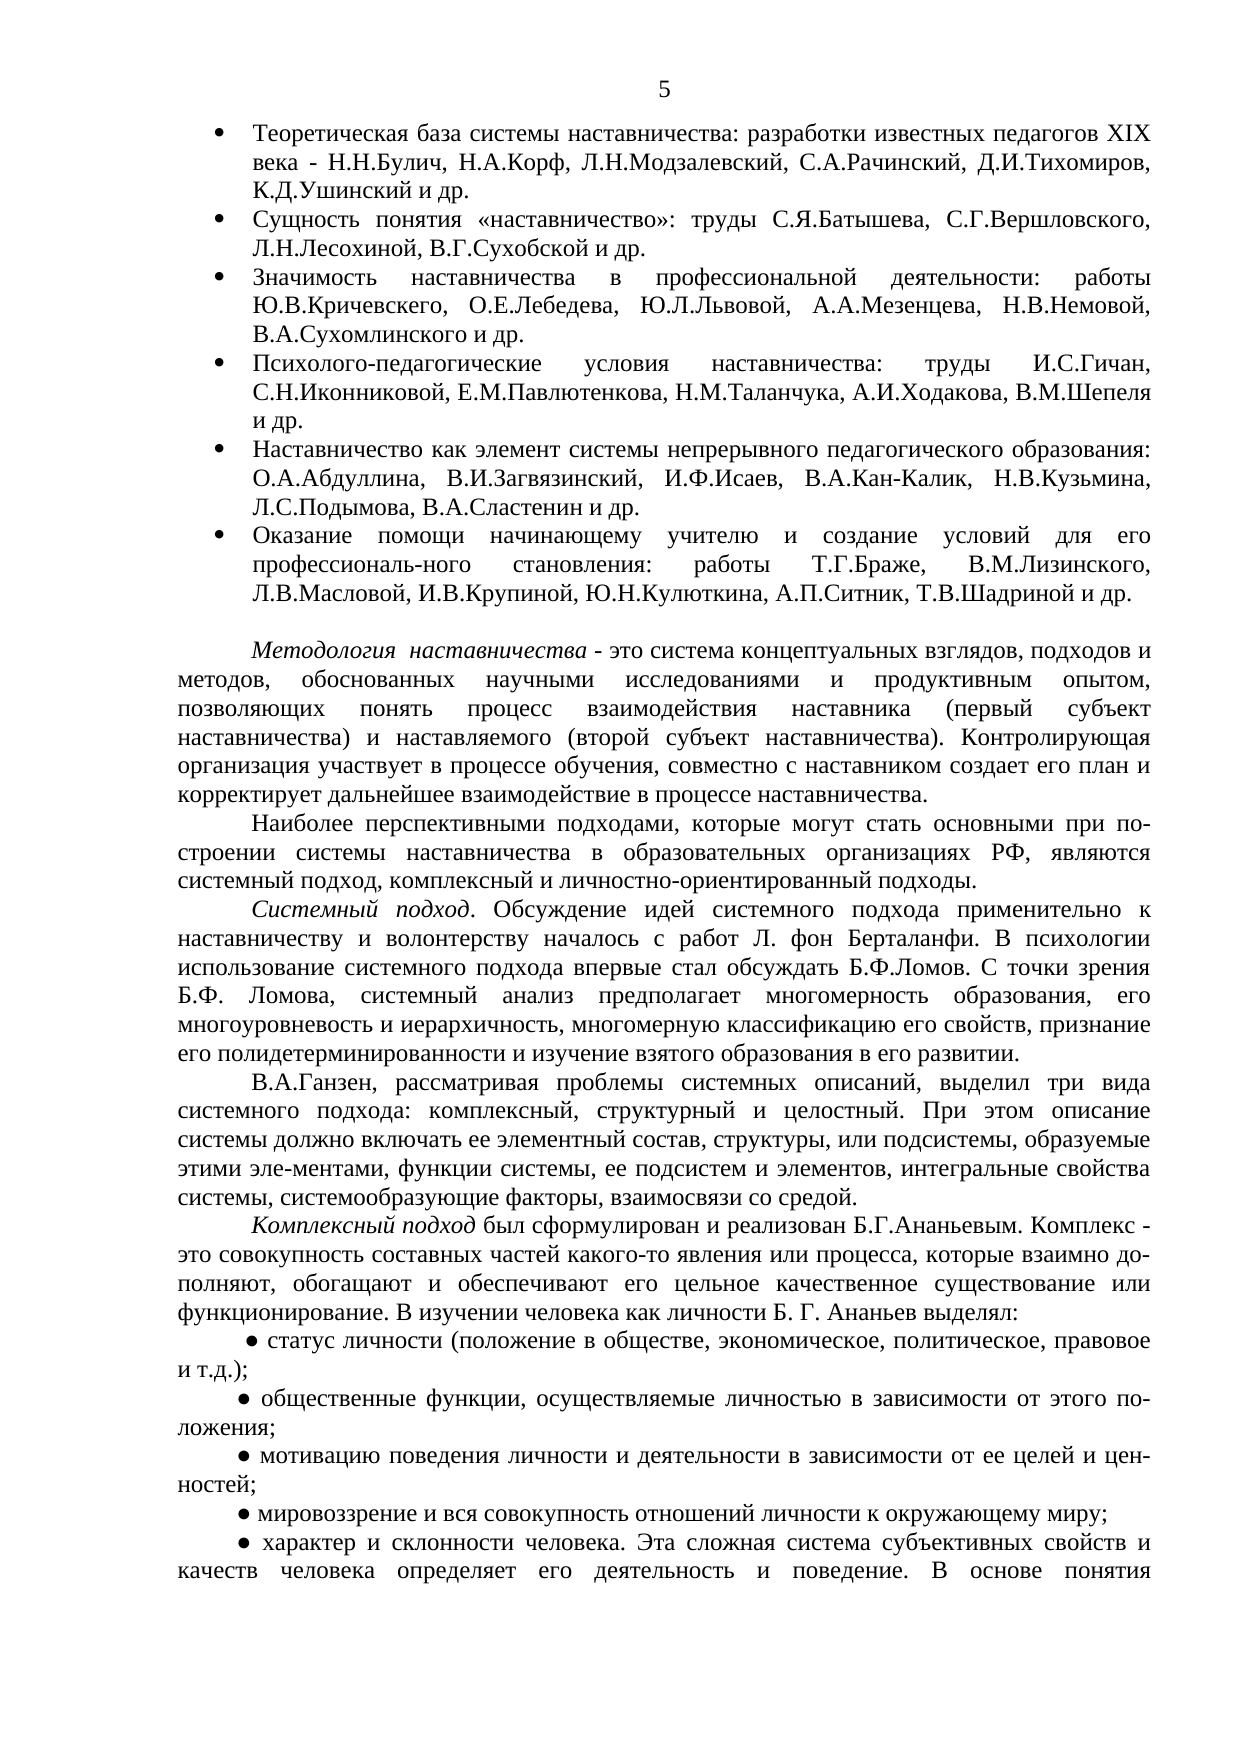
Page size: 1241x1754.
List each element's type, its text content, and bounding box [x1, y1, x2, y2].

list Теоретическая база системы наставничества: разработки известных педагогов XIX века - H.H.Булич, H.A.Корф, Л.H.Модзалевский, С.А.Рачинский, Д.И.Тихомиров, К.Д.Ушинский и др. [215, 118, 1152, 204]
text ● мировоззрение и вся совокупность отношений личности к окружающему миру; [177, 1498, 1152, 1527]
list Значимость наставничества в профессиональной деятельности: работы Ю.В.Кричевскего, O.E.Лебедева, Ю.Л.Львовой, А.А.Мезенцева, Н.В.Немовой, В.А.Сухомлинского и др. [215, 262, 1152, 348]
text Комплексный подход был сформулирован и реализован Б.Г.Ананьевым. Комплекс - это совокупность составных частей какого-то явления или процесса, которые взаимно до-полняют, обогащают и обеспечивают его цельное качественное существование или функционирование. В изучении человека как личности Б. Г. Ананьев выделял: [177, 1211, 1152, 1326]
text В.А.Ганзен, рассматривая проблемы системных описаний, выделил три вида системного подхода: комплексный, структурный и целостный. При этом описание системы должно включать ее элементный состав, структуры, или подсистемы, образуемые этими эле-ментами, функции системы, ее подсистем и элементов, интегральные свойства системы, системообразующие факторы, взаимосвязи со средой. [177, 1067, 1152, 1211]
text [177, 1527, 1152, 1584]
text Наиболее перспективными подходами, которые могут стать основными при по-строении системы наставничества в образовательных организациях РФ, являются системный подход, комплексный и личностно-ориентированный подходы. [177, 808, 1152, 894]
list Сущность понятия «наставничество»: труды С.Я.Батышева, С.Г.Вершловского, Л.H.Лесохиной, В.Г.Сухобской и др. [215, 204, 1152, 262]
text ● общественные функции, осуществляемые личностью в зависимости от этого по-ложения; [177, 1383, 1152, 1441]
list Оказание помощи начинающему учителю и создание условий для его профессиональ-ного становления: работы Т.Г.Браже, В.М.Лизинского, Л.В.Масловой, И.В.Крупиной, Ю.Н.Кулюткина, А.П.Ситник, Т.В.Шадриной и др. [215, 521, 1152, 607]
list Психолого-педагогические условия наставничества: труды И.С.Гичан, С.Н.Иконниковой, Е.М.Павлютенкова, Н.М.Таланчука, A.И.Ходакова, В.М.Шепеля и др. [215, 348, 1152, 434]
text ● статус личности (положение в обществе, экономическое, политическое, правовое и т.д.); [177, 1326, 1152, 1383]
list Наставничество как элемент системы непрерывного педагогического образования: О.А.Абдуллина, B.И.Загвязинский, И.Ф.Исаев, В.А.Кан-Калик, Н.В.Кузьмина, Л.С.Подымова, В.А.Сластенин и др. [215, 434, 1152, 521]
text ● мотивацию поведения личности и деятельности в зависимости от ее целей и цен-ностей; [177, 1441, 1152, 1498]
text Методология наставничества - это система концептуальных взглядов, подходов и методов, обоснованных научными исследованиями и продуктивным опытом, позволяющих понять процесс взаимодействия наставника (первый субъект наставничества) и наставляемого (второй субъект наставничества). Контролирующая организация участвует в процессе обучения, совместно с наставником создает его план и корректирует дальнейшее взаимодействие в процессе наставничества. [177, 636, 1152, 808]
text Системный подход. Обсуждение идей системного подхода применительно к наставничеству и волонтерству началось с работ Л. фон Берталанфи. В психологии использование системного подхода впервые стал обсуждать Б.Ф.Ломов. С точки зрения Б.Ф. Ломова, системный анализ предполагает многомерность образования, его многоуровневость и иерархичность, многомерную классификацию его свойств, признание его полидетерминированности и изучение взятого образования в его развитии. [177, 894, 1152, 1067]
